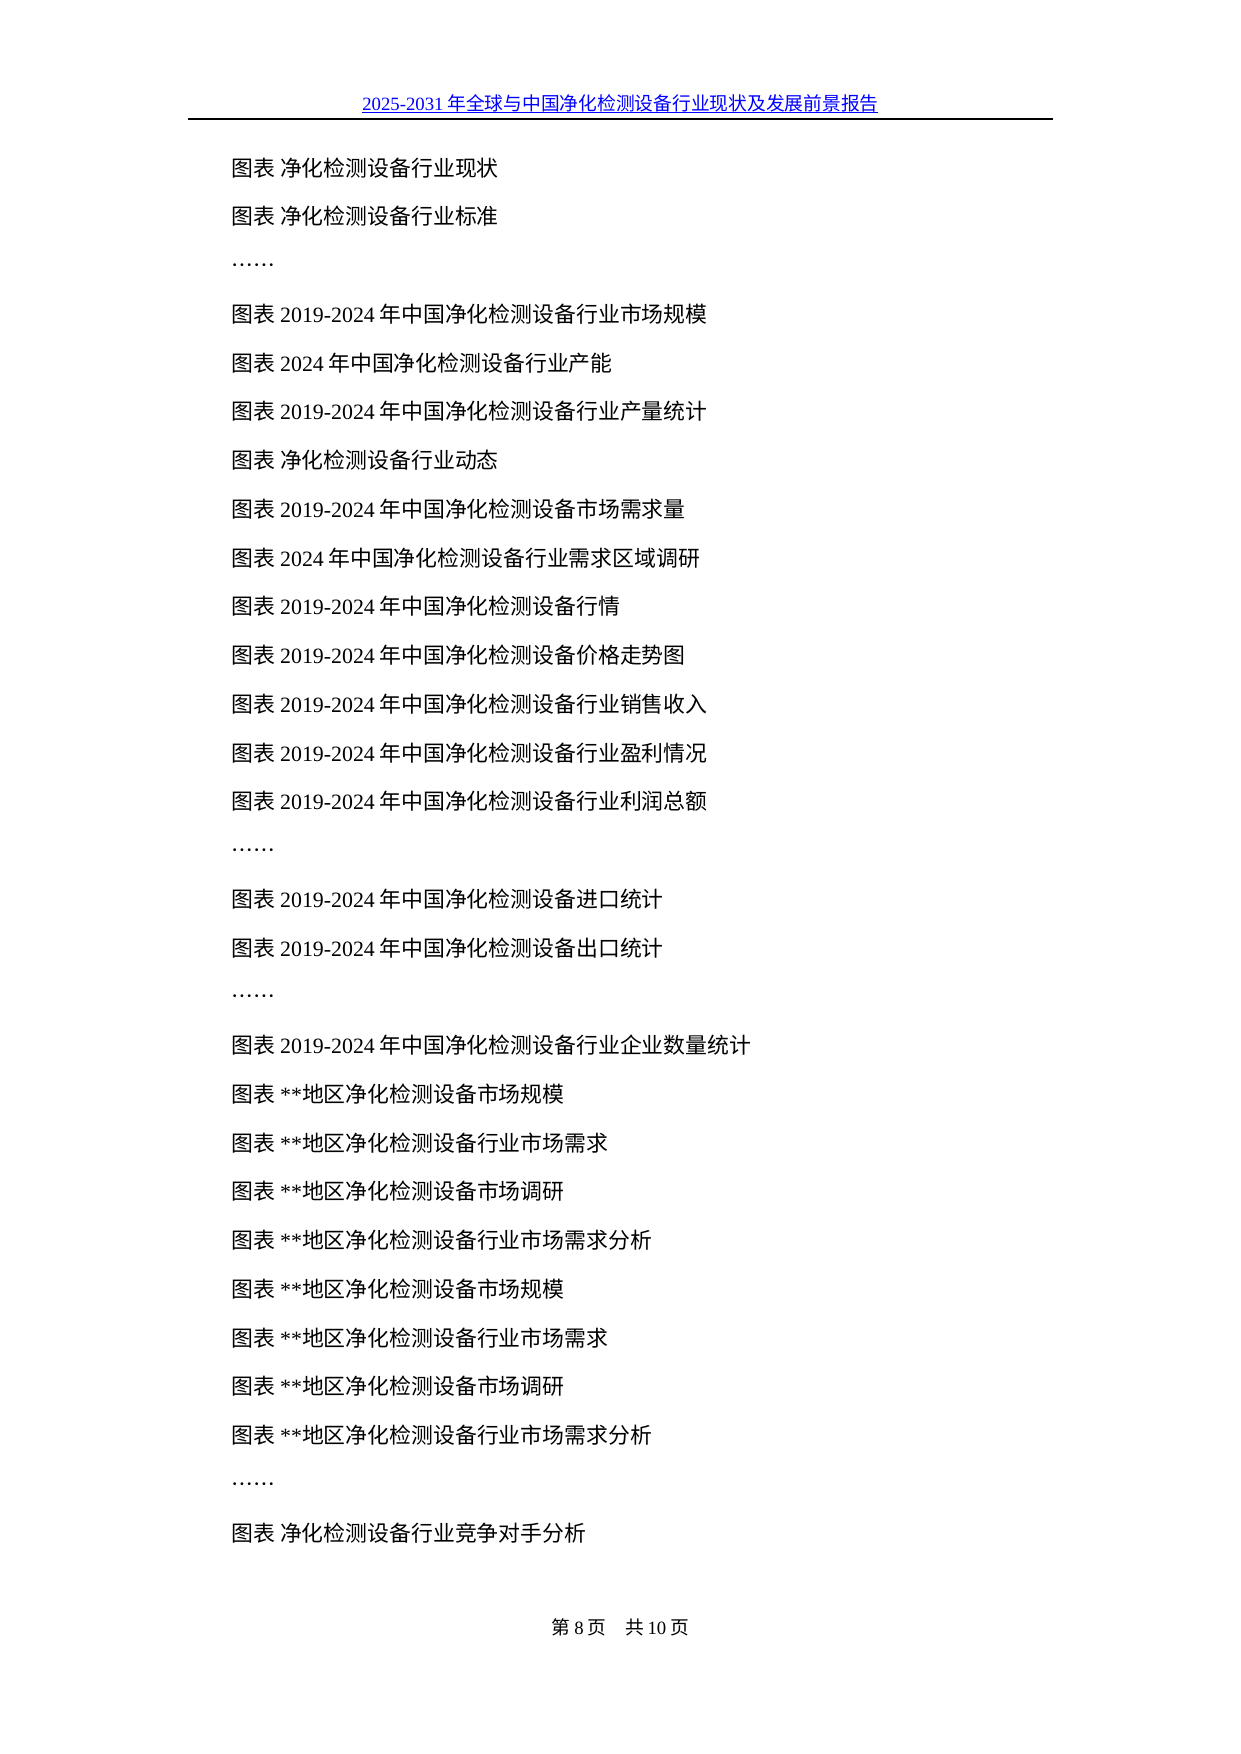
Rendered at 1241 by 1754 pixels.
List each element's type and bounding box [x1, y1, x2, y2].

text [187, 150, 1053, 1548]
